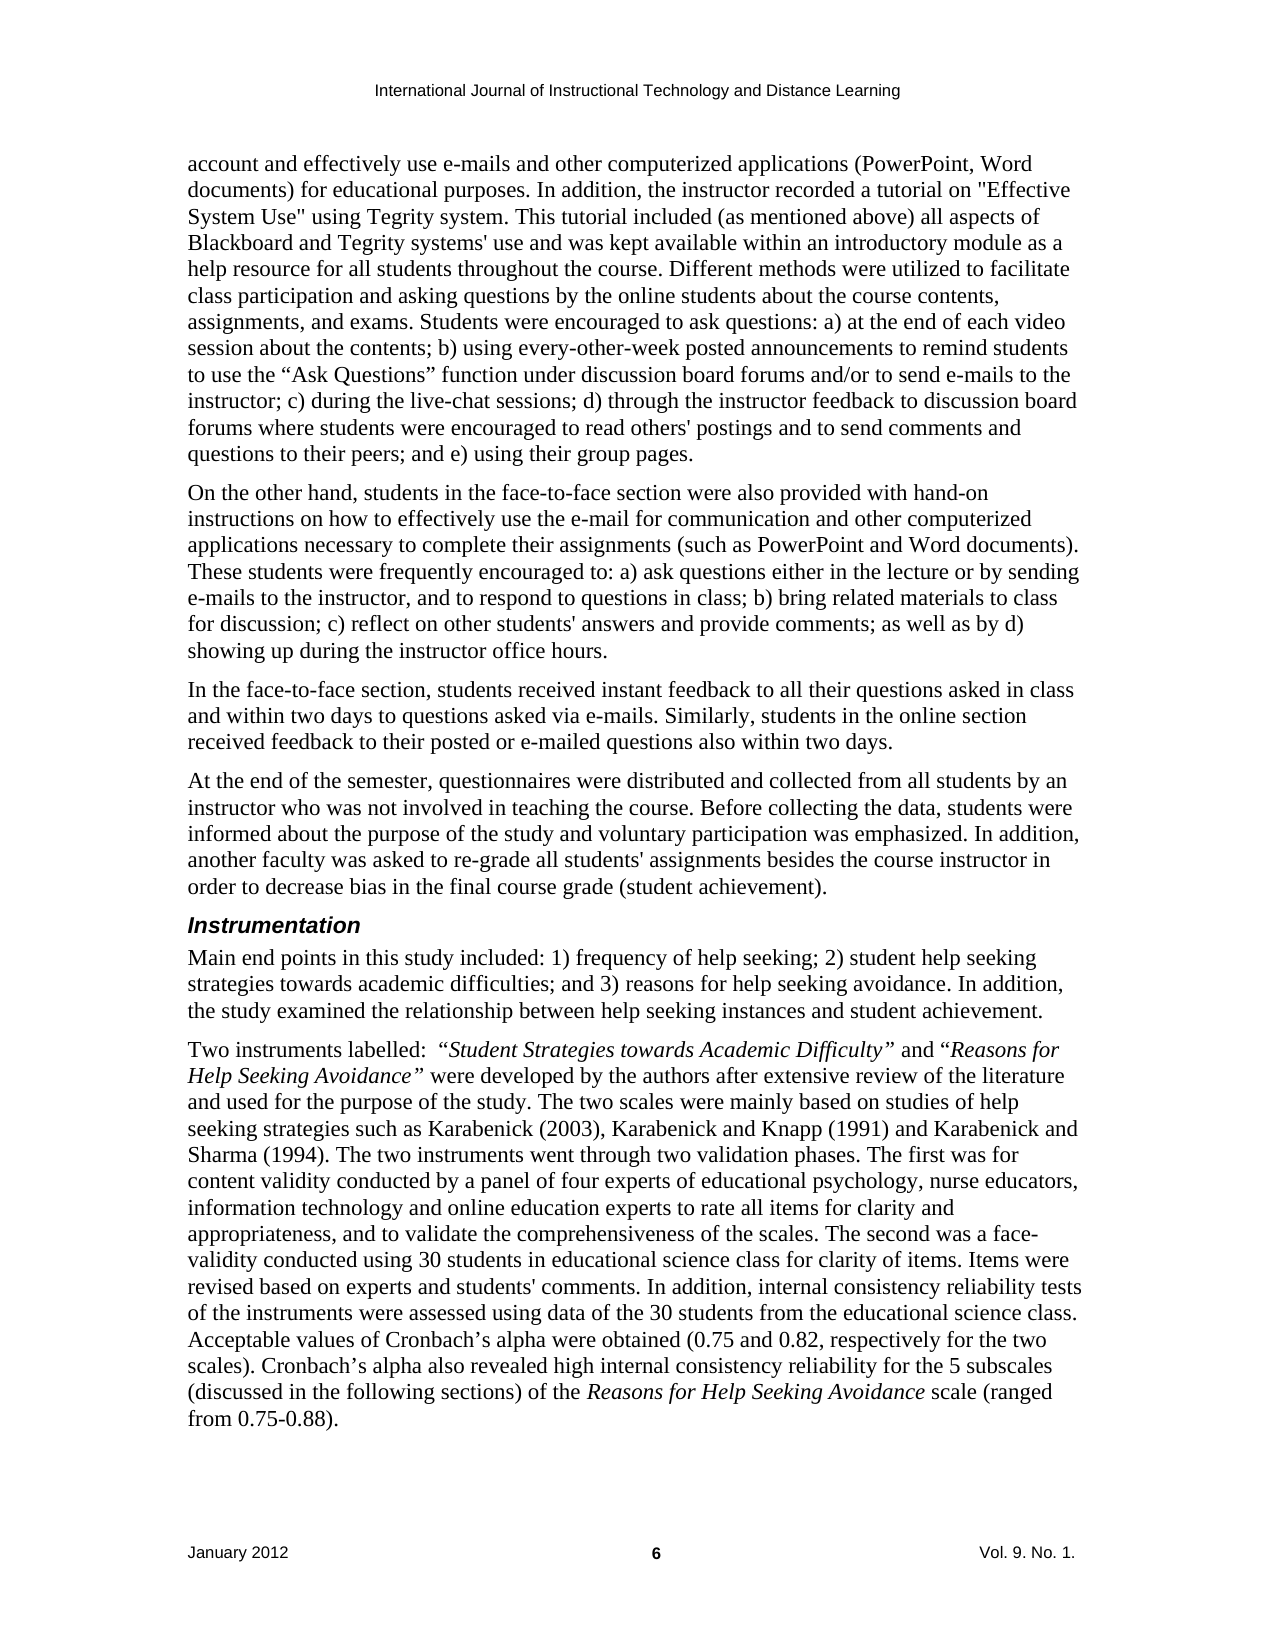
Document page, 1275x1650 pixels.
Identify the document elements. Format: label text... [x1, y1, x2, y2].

subtitle Instrumentation [187, 912, 1087, 938]
text On the other hand, students in the face-to-face section were also provided with hand-on instructions on how to effectively use the e-mail for communication and other computerized applications necessary to complete their assignments (such as PowerPoint and Word documents). These students were frequently encouraged to: a) ask questions either in the lecture or by sending e-mails to the instructor, and to respond to questions in class; b) bring related materials to class for discussion; c) reflect on other students' answers and provide comments; as well as by d) showing up during the instructor office hours. [187, 479, 1087, 663]
text Two instruments labelled: “Student Strategies towards Academic Difficulty” and “Reasons for Help Seeking Avoidance” were developed by the authors after extensive review of the literature and used for the purpose of the study. The two scales were mainly based on studies of help seeking strategies such as Karabenick (2003), Karabenick and Knapp (1991) and Karabenick and Sharma (1994). The two instruments went through two validation phases. The first was for content validity conducted by a panel of four experts of educational psychology, nurse educators, information technology and online education experts to rate all items for clarity and appropriateness, and to validate the comprehensiveness of the scales. The second was a face-validity conducted using 30 students in educational science class for clarity of items. Items were revised based on experts and students' comments. In addition, internal consistency reliability tests of the instruments were assessed using data of the 30 students from the educational science class. Acceptable values of Cronbach’s alpha were obtained (0.75 and 0.82, respectively for the two scales). Cronbach’s alpha also revealed high internal consistency reliability for the 5 subscales (discussed in the following sections) of the Reasons for Help Seeking Avoidance scale (ranged from 0.75-0.88). [187, 1036, 1087, 1431]
text At the end of the semester, questionnaires were distributed and collected from all students by an instructor who was not involved in teaching the course. Before collecting the data, students were informed about the purpose of the study and voluntary participation was emphasized. In addition, another faculty was asked to re-grade all students' assignments besides the course instructor in order to decrease bias in the final course grade (student achievement). [187, 767, 1087, 899]
text Main end points in this study included: 1) frequency of help seeking; 2) student help seeking strategies towards academic difficulties; and 3) reasons for help seeking avoidance. In addition, the study examined the relationship between help seeking instances and student achievement. [187, 944, 1087, 1023]
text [187, 150, 1087, 466]
text In the face-to-face section, students received instant feedback to all their questions asked in class and within two days to questions asked via e-mails. Similarly, students in the online section received feedback to their posted or e-mailed questions also within two days. [187, 676, 1087, 755]
